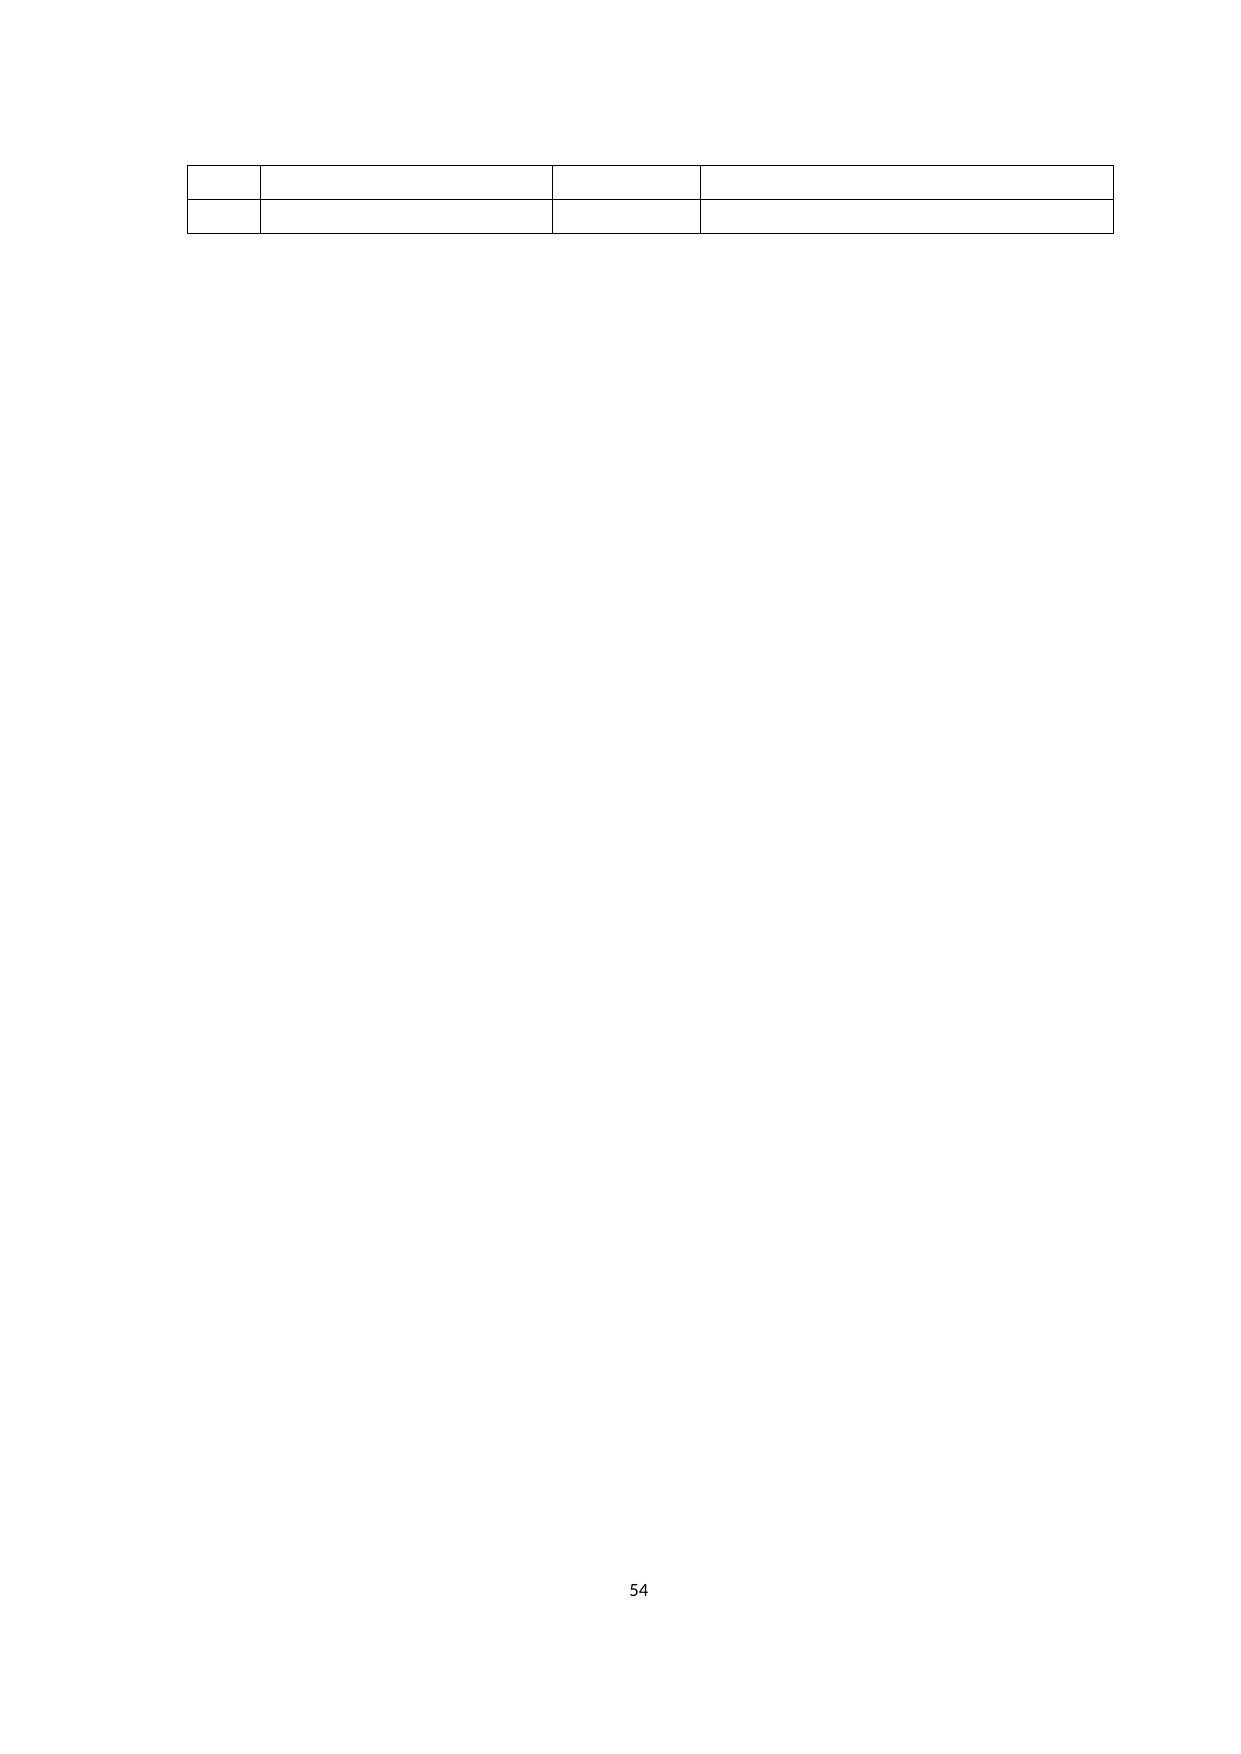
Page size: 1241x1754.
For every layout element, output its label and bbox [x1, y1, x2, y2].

table_cell [188, 166, 260, 199]
table_cell [701, 166, 1113, 199]
table_cell [553, 166, 700, 199]
table_cell [701, 200, 1113, 232]
table_cell [188, 200, 260, 232]
table_cell [261, 166, 552, 199]
table_cell [261, 200, 552, 232]
table_cell [553, 200, 700, 232]
